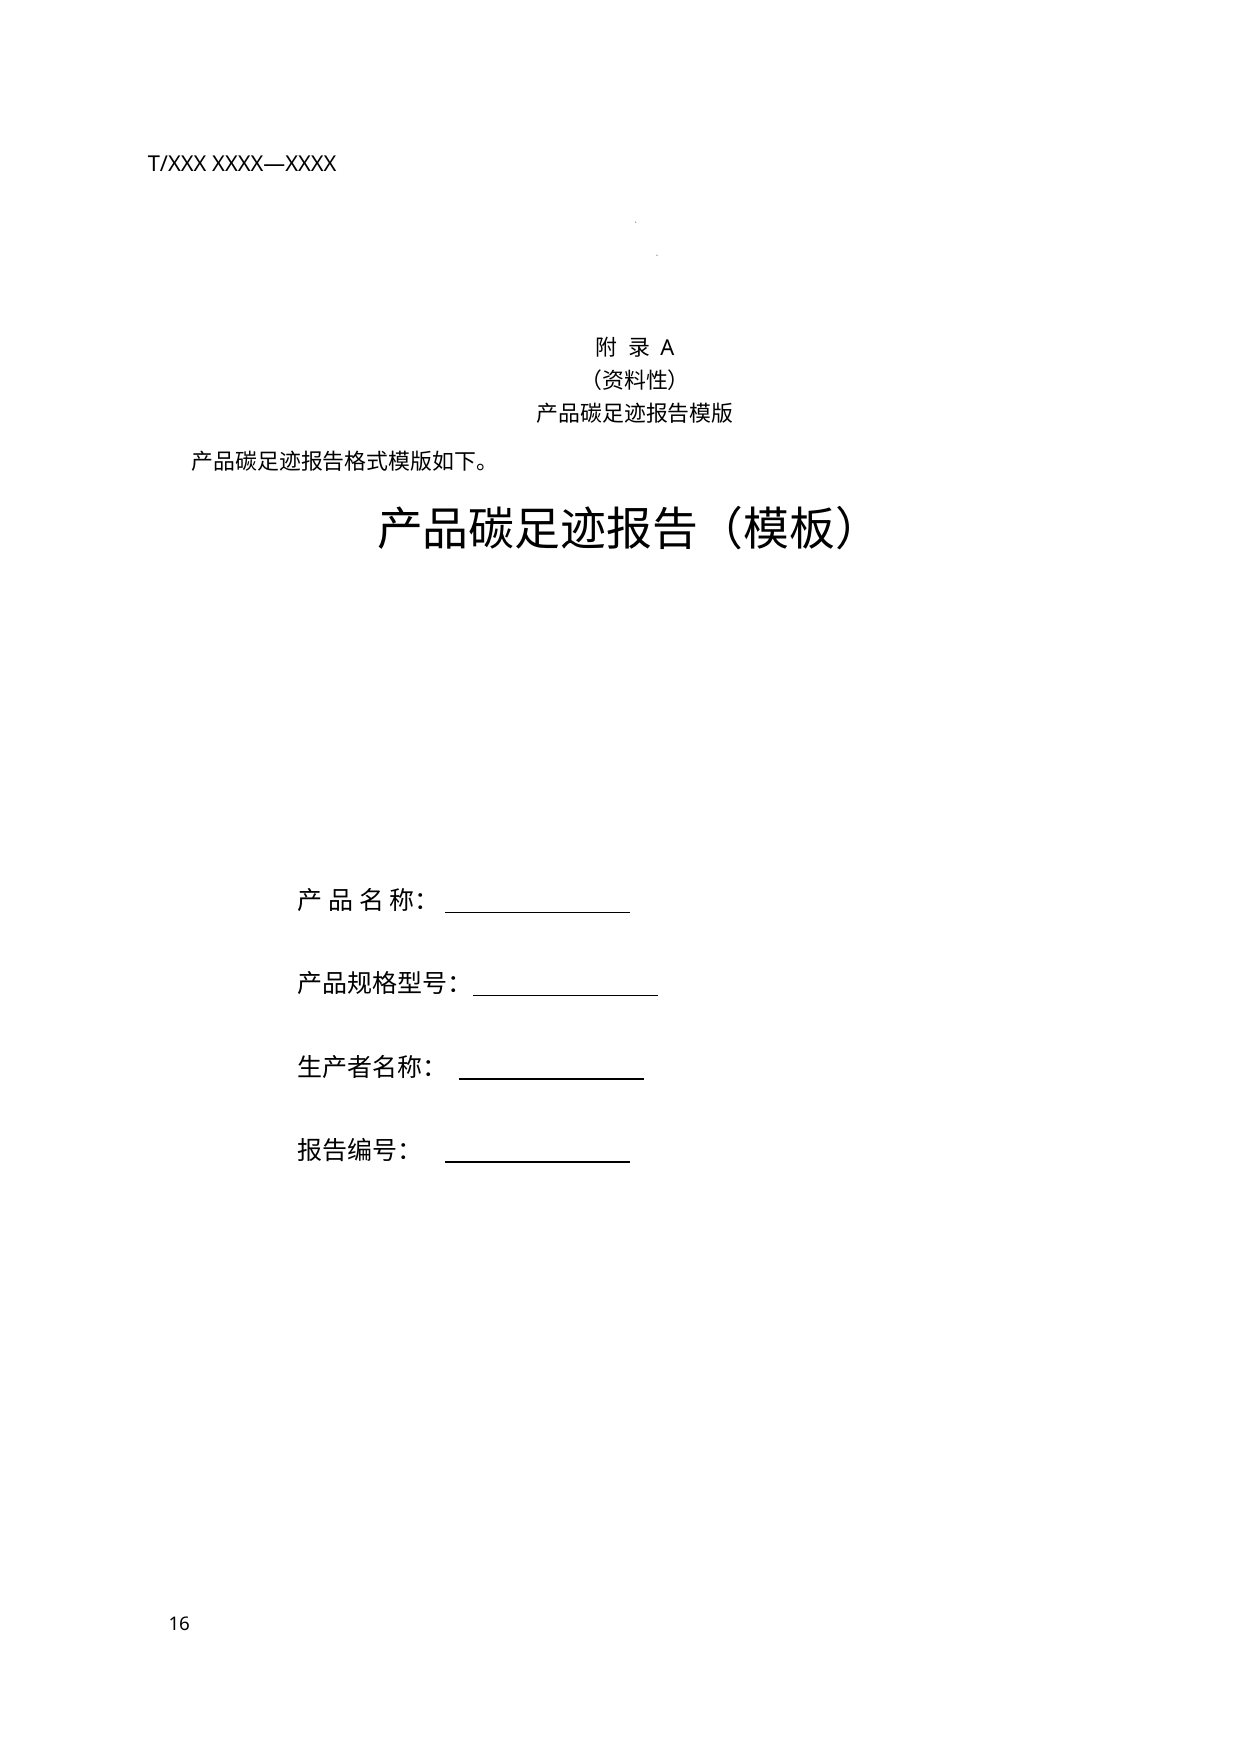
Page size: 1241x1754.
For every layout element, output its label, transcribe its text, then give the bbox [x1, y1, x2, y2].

text 产 品 名 称： [148, 866, 1122, 931]
text （资料性） 产品碳足迹报告模版 [148, 330, 1122, 428]
text 产品碳足迹报告格式模版如下。 [148, 444, 1122, 476]
text 产品规格型号： [148, 949, 1122, 1014]
text 生产者名称： [148, 1033, 1122, 1098]
text 产品碳足迹报告（模板） [148, 476, 1122, 574]
text 报告编号： [148, 1116, 1122, 1181]
